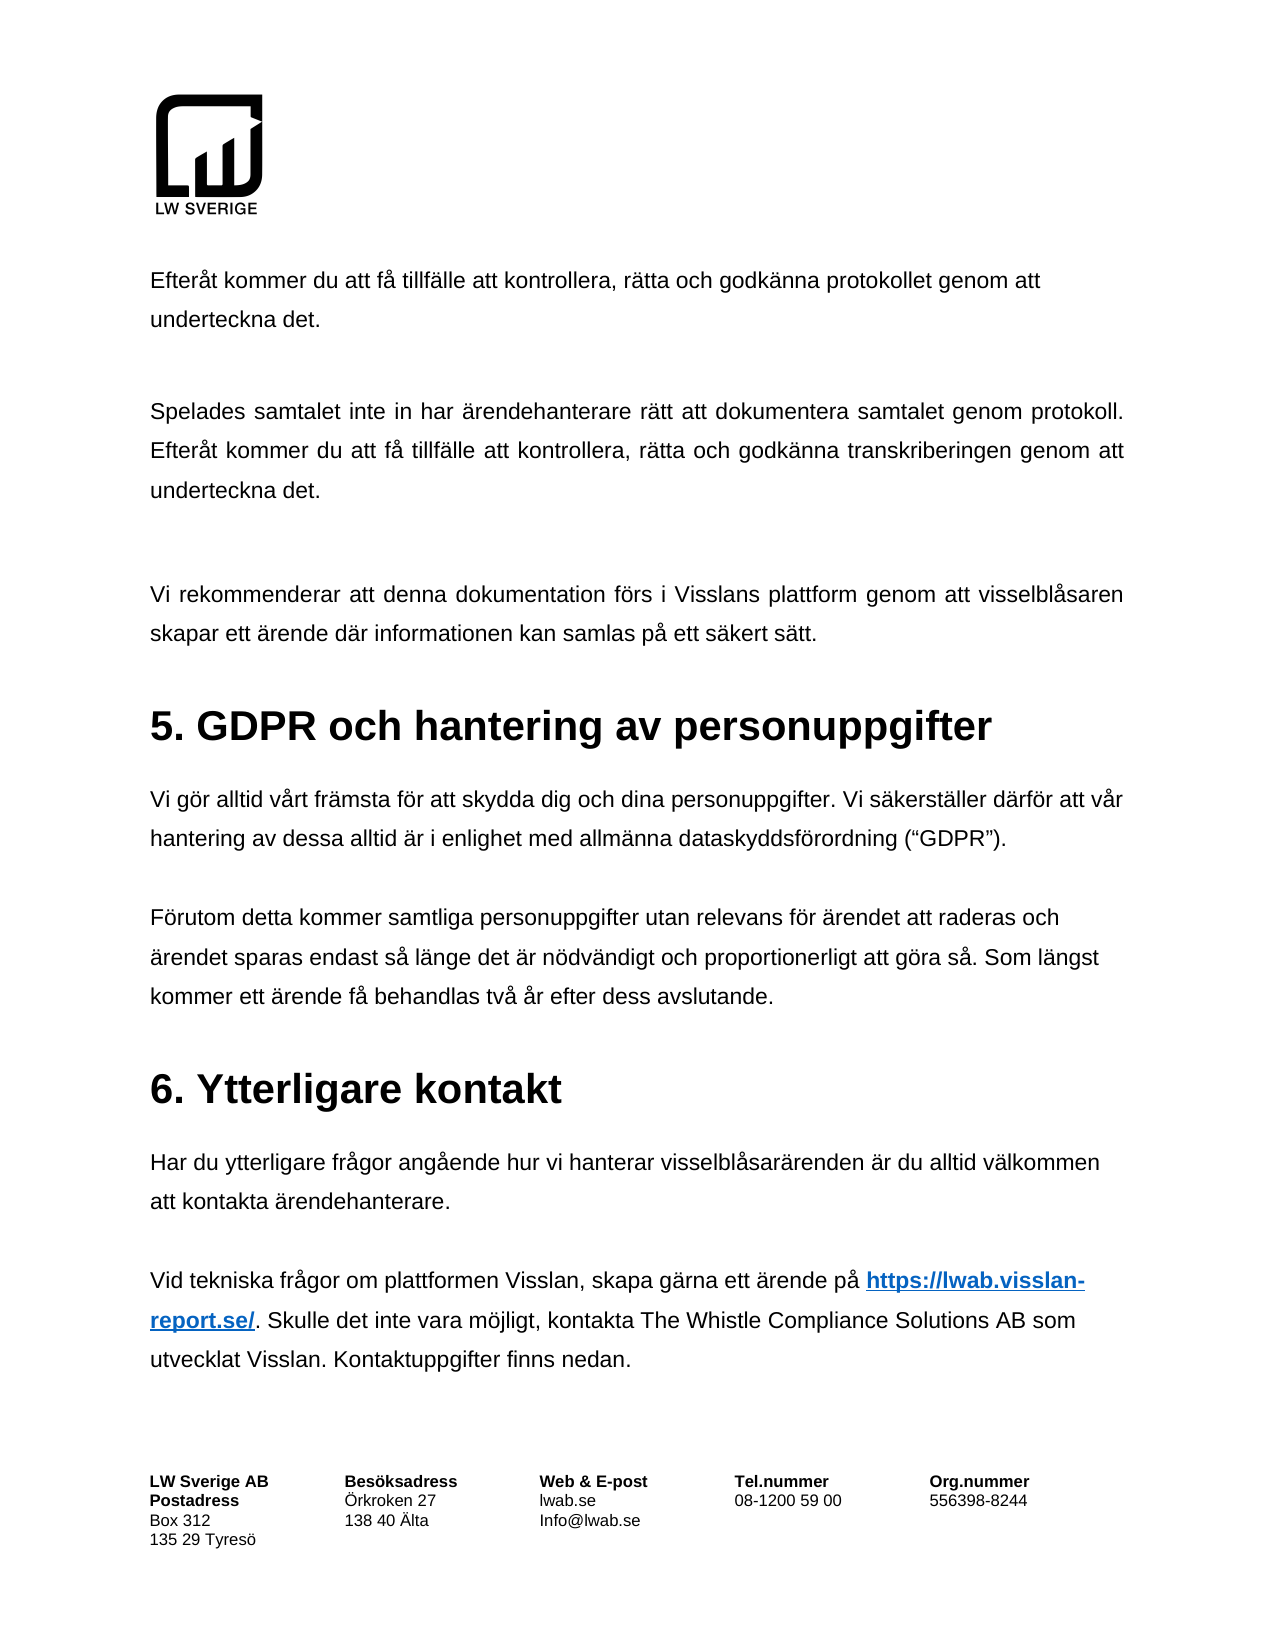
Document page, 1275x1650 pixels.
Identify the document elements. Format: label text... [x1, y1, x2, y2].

picture [150, 75, 268, 241]
subtitle 6. Ytterligare kontakt [150, 1064, 1125, 1112]
text Vid tekniska frågor om plattformen Visslan, skapa gärna ett ärende på https://lwab.visslan-report.se/. Skulle det inte vara möjligt, kontakta The Whistle Compliance Solutions AB som utvecklat Visslan. Kontaktuppgifter finns nedan. [150, 1267, 1125, 1372]
text Vi rekommenderar att denna dokumentation förs i Visslans plattform genom att visselblåsaren skapar ett ärende där informationen kan samlas på ett säkert sätt. [150, 581, 1125, 647]
text Förutom detta kommer samtliga personuppgifter utan relevans för ärendet att raderas och ärendet sparas endast så länge det är nödvändigt och proportionerligt att göra så. Som längst kommer ett ärende få behandlas två år efter dess avslutande. [150, 904, 1125, 1009]
text Vi gör alltid vårt främsta för att skydda dig och dina personuppgifter. Vi säkerställer därför att vår hantering av dessa alltid är i enlighet med allmänna dataskyddsförordning (“GDPR”). [150, 786, 1125, 891]
text Har du ytterligare frågor angående hur vi hanterar visselblåsarärenden är du alltid välkommen att kontakta ärendehanterare. [150, 1149, 1125, 1214]
subtitle 5. GDPR och hantering av personuppgifter [150, 701, 1125, 749]
text Spelades samtalet inte in har ärendehanterare rätt att dokumentera samtalet genom protokoll. Efteråt kommer du att få tillfälle att kontrollera, rätta och godkänna transkriberingen genom att underteckna det. [150, 398, 1125, 503]
